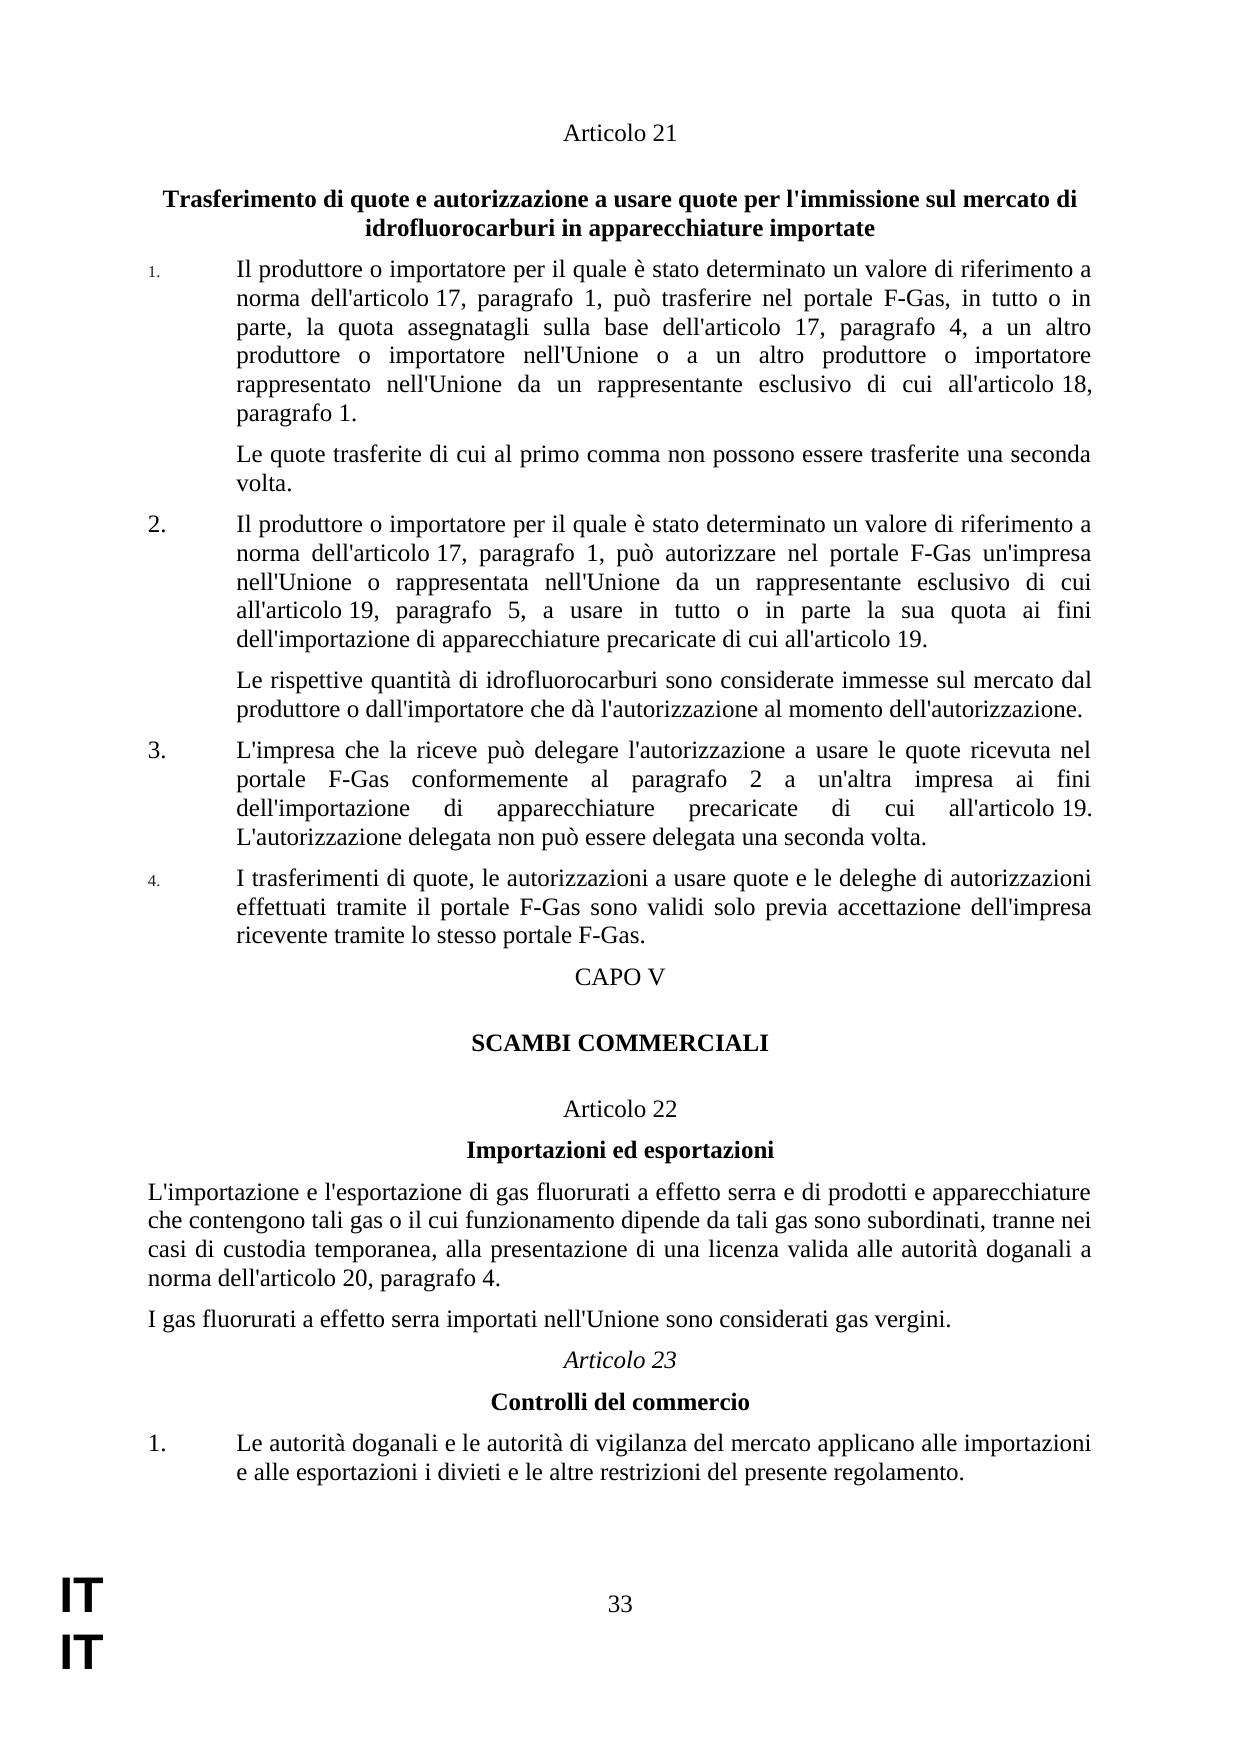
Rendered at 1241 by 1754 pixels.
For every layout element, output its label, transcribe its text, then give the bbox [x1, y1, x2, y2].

text I gas fluorurati a effetto serra importati nell'Unione sono considerati gas vergini. [148, 1304, 1092, 1333]
text Le quote trasferite di cui al primo comma non possono essere trasferite una seconda volta. [236, 439, 1092, 497]
text 2. Il produttore o importatore per il quale è stato determinato un valore di riferimento a norma dell'articolo 17, paragrafo 1, può autorizzare nel portale F-Gas un'impresa nell'Unione o rappresentata nell'Unione da un rappresentante esclusivo di cui all'articolo 19, paragrafo 5, a usare in tutto o in parte la sua quota ai fini dell'importazione di apparecchiature precaricate di cui all'articolo 19. [148, 509, 1092, 653]
text 1. Il produttore o importatore per il quale è stato determinato un valore di riferimento a norma dell'articolo 17, paragrafo 1, può trasferire nel portale F-Gas, in tutto o in parte, la quota assegnatagli sulla base dell'articolo 17, paragrafo 4, a un altro produttore o importatore nell'Unione o a un altro produttore o importatore rappresentato nell'Unione da un rappresentante esclusivo di cui all'articolo 18, paragrafo 1. [148, 254, 1092, 427]
text Articolo 23 [148, 1346, 1092, 1374]
text 1. Le autorità doganali e le autorità di vigilanza del mercato applicano alle importazioni e alle esportazioni i divieti e le altre restrizioni del presente regolamento. [148, 1428, 1092, 1486]
text Controlli del commercio [148, 1387, 1092, 1416]
text Trasferimento di quote e autorizzazione a usare quote per l'immissione sul mercato di idrofluorocarburi in apparecchiature importate [148, 184, 1092, 242]
text 3. L'impresa che la riceve può delegare l'autorizzazione a usare le quote ricevuta nel portale F-Gas conformemente al paragrafo 2 a un'altra impresa ai fini dell'importazione di apparecchiature precaricate di cui all'articolo 19. L'autorizzazione delegata non può essere delegata una seconda volta. [148, 736, 1092, 851]
text SCAMBI COMMERCIALI [148, 1028, 1092, 1057]
text Le rispettive quantità di idrofluorocarburi sono considerate immesse sul mercato dal produttore o dall'importatore che dà l'autorizzazione al momento dell'autorizzazione. [236, 666, 1092, 723]
text Articolo 22 [148, 1094, 1092, 1123]
title CAPO V [148, 962, 1092, 991]
text 4. I trasferimenti di quote, le autorizzazioni a usare quote e le deleghe di autorizzazioni effettuati tramite il portale F-Gas sono validi solo previa accettazione dell'impresa ricevente tramite lo stesso portale F-Gas. [148, 863, 1092, 949]
text Articolo 21 [148, 118, 1092, 147]
text L'importazione e l'esportazione di gas fluorurati a effetto serra e di prodotti e apparecchiature che contengono tali gas o il cui funzionamento dipende da tali gas sono subordinati, tranne nei casi di custodia temporanea, alla presentazione di una licenza valida alle autorità doganali a norma dell'articolo 20, paragrafo 4. [148, 1177, 1092, 1292]
text Importazioni ed esportazioni [148, 1136, 1092, 1164]
